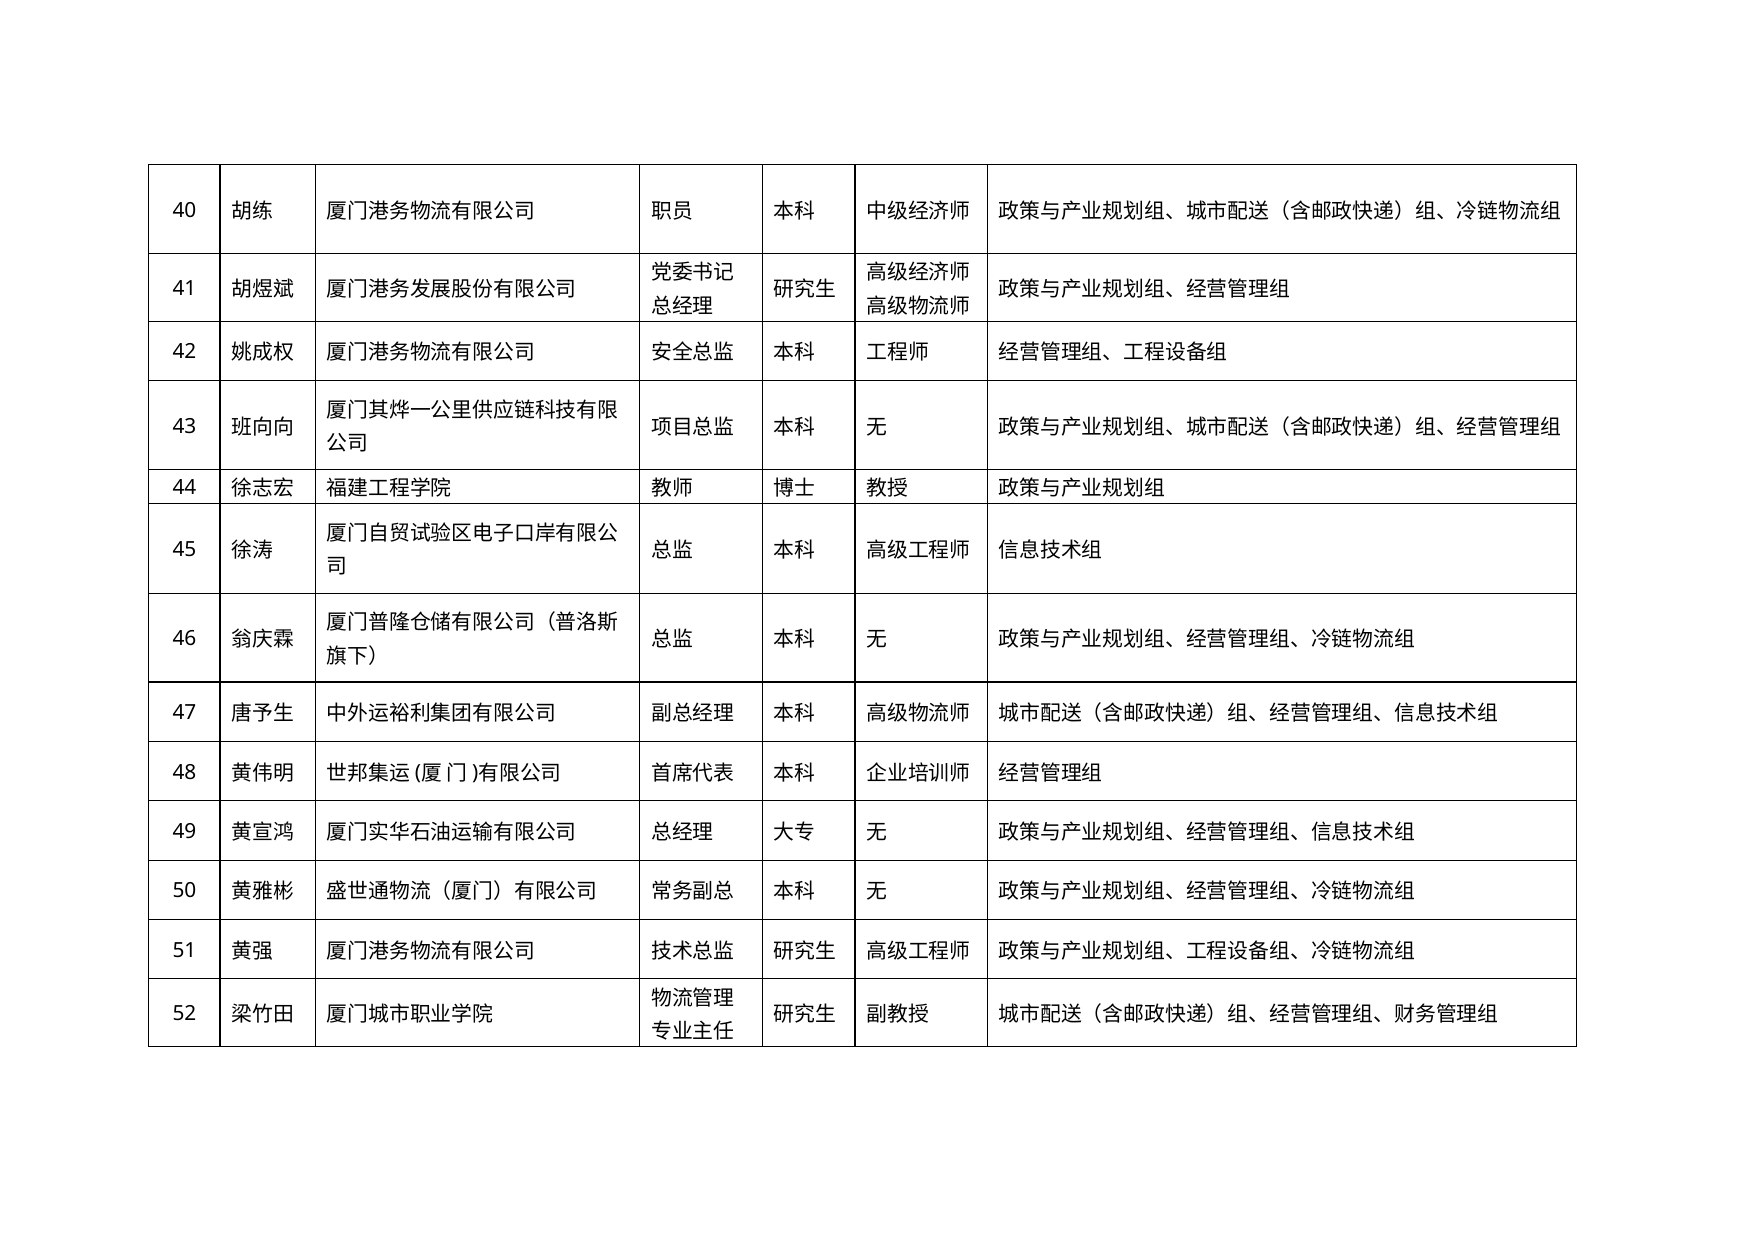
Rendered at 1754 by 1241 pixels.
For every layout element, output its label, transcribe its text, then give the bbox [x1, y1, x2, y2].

table_cell 教师 [640, 470, 762, 503]
table_cell 政策与产业规划组、城市配送（含邮政快递）组、冷链物流组 [988, 165, 1576, 253]
table_cell 徐涛 [221, 504, 315, 592]
table_cell 本科 [763, 594, 854, 681]
table_cell 姚成权 [221, 322, 315, 380]
table_cell 厦门实华石油运输有限公司 [316, 801, 639, 859]
table_cell 副总经理 [640, 683, 762, 741]
table_cell 本科 [763, 322, 854, 380]
table_cell 项目总监 [640, 381, 762, 469]
table_cell 本科 [763, 742, 854, 800]
table_cell 博士 [763, 470, 854, 503]
table_cell 徐志宏 [221, 470, 315, 503]
table_cell 厦门城市职业学院 [316, 979, 639, 1046]
table_cell 高级物流师 [856, 683, 987, 741]
table_cell 52 [149, 979, 219, 1046]
table_cell 总监 [640, 504, 762, 592]
table_cell 46 [149, 594, 219, 681]
table_cell 梁竹田 [221, 979, 315, 1046]
table_cell 48 [149, 742, 219, 800]
table_cell 政策与产业规划组、城市配送（含邮政快递）组、经营管理组 [988, 381, 1576, 469]
table_cell 唐予生 [221, 683, 315, 741]
table_cell 中外运裕利集团有限公司 [316, 683, 639, 741]
table_cell 厦门自贸试验区电子口岸有限公司 [316, 504, 639, 592]
table_cell 城市配送（含邮政快递）组、经营管理组、财务管理组 [988, 979, 1576, 1046]
table_cell 技术总监 [640, 920, 762, 978]
table_cell 胡煜斌 [221, 254, 315, 321]
table_cell 45 [149, 504, 219, 592]
table_cell 大专 [763, 801, 854, 859]
table_cell 经营管理组、工程设备组 [988, 322, 1576, 380]
table_cell 副教授 [856, 979, 987, 1046]
table_cell 安全总监 [640, 322, 762, 380]
table_cell 胡练 [221, 165, 315, 253]
table_cell 物流管理专业主任 [640, 979, 762, 1046]
table_cell 班向向 [221, 381, 315, 469]
table_cell 本科 [763, 861, 854, 919]
table_cell 职员 [640, 165, 762, 253]
table_cell 盛世通物流（厦门）有限公司 [316, 861, 639, 919]
table_cell 政策与产业规划组、经营管理组、信息技术组 [988, 801, 1576, 859]
table_cell 总监 [640, 594, 762, 681]
table_cell 福建工程学院 [316, 470, 639, 503]
table_cell 41 [149, 254, 219, 321]
table_cell 43 [149, 381, 219, 469]
table_cell 厦门港务物流有限公司 [316, 322, 639, 380]
table_cell 厦门港务物流有限公司 [316, 920, 639, 978]
table_cell 无 [856, 801, 987, 859]
table_cell 无 [856, 594, 987, 681]
table_cell 44 [149, 470, 219, 503]
table_cell 无 [856, 381, 987, 469]
table_cell 研究生 [763, 920, 854, 978]
table_cell 本科 [763, 381, 854, 469]
table_cell 51 [149, 920, 219, 978]
table_cell 厦门其烨一公里供应链科技有限公司 [316, 381, 639, 469]
table_cell 高级经济师 高级物流师 [856, 254, 987, 321]
table_cell 政策与产业规划组、工程设备组、冷链物流组 [988, 920, 1576, 978]
table_cell 高级工程师 [856, 920, 987, 978]
table_cell 黄伟明 [221, 742, 315, 800]
table_cell 研究生 [763, 979, 854, 1046]
table_cell 首席代表 [640, 742, 762, 800]
table_cell 49 [149, 801, 219, 859]
table_cell 40 [149, 165, 219, 253]
table_cell 企业培训师 [856, 742, 987, 800]
table_cell 政策与产业规划组、经营管理组、冷链物流组 [988, 594, 1576, 681]
table_cell 高级工程师 [856, 504, 987, 592]
table_cell 黄强 [221, 920, 315, 978]
table_cell 世邦集运 (厦 门 )有限公司 [316, 742, 639, 800]
table_cell 本科 [763, 165, 854, 253]
table_cell 工程师 [856, 322, 987, 380]
table_cell 厦门港务物流有限公司 [316, 165, 639, 253]
table_cell 厦门普隆仓储有限公司（普洛斯旗下） [316, 594, 639, 681]
table_cell 无 [856, 861, 987, 919]
table_cell 信息技术组 [988, 504, 1576, 592]
table_cell 常务副总 [640, 861, 762, 919]
table_cell 总经理 [640, 801, 762, 859]
table_cell 50 [149, 861, 219, 919]
table_cell 政策与产业规划组 [988, 470, 1576, 503]
table_cell 本科 [763, 504, 854, 592]
table_cell 厦门港务发展股份有限公司 [316, 254, 639, 321]
table_cell 党委书记总经理 [640, 254, 762, 321]
table_cell 翁庆霖 [221, 594, 315, 681]
table_cell 本科 [763, 683, 854, 741]
table_cell 城市配送（含邮政快递）组、经营管理组、信息技术组 [988, 683, 1576, 741]
table_cell 研究生 [763, 254, 854, 321]
table_cell 47 [149, 683, 219, 741]
table_cell 黄宣鸿 [221, 801, 315, 859]
table_cell 中级经济师 [856, 165, 987, 253]
table_cell 黄雅彬 [221, 861, 315, 919]
table_cell 政策与产业规划组、经营管理组 [988, 254, 1576, 321]
table_cell 经营管理组 [988, 742, 1576, 800]
table_cell 教授 [856, 470, 987, 503]
table_cell 42 [149, 322, 219, 380]
table_cell 政策与产业规划组、经营管理组、冷链物流组 [988, 861, 1576, 919]
